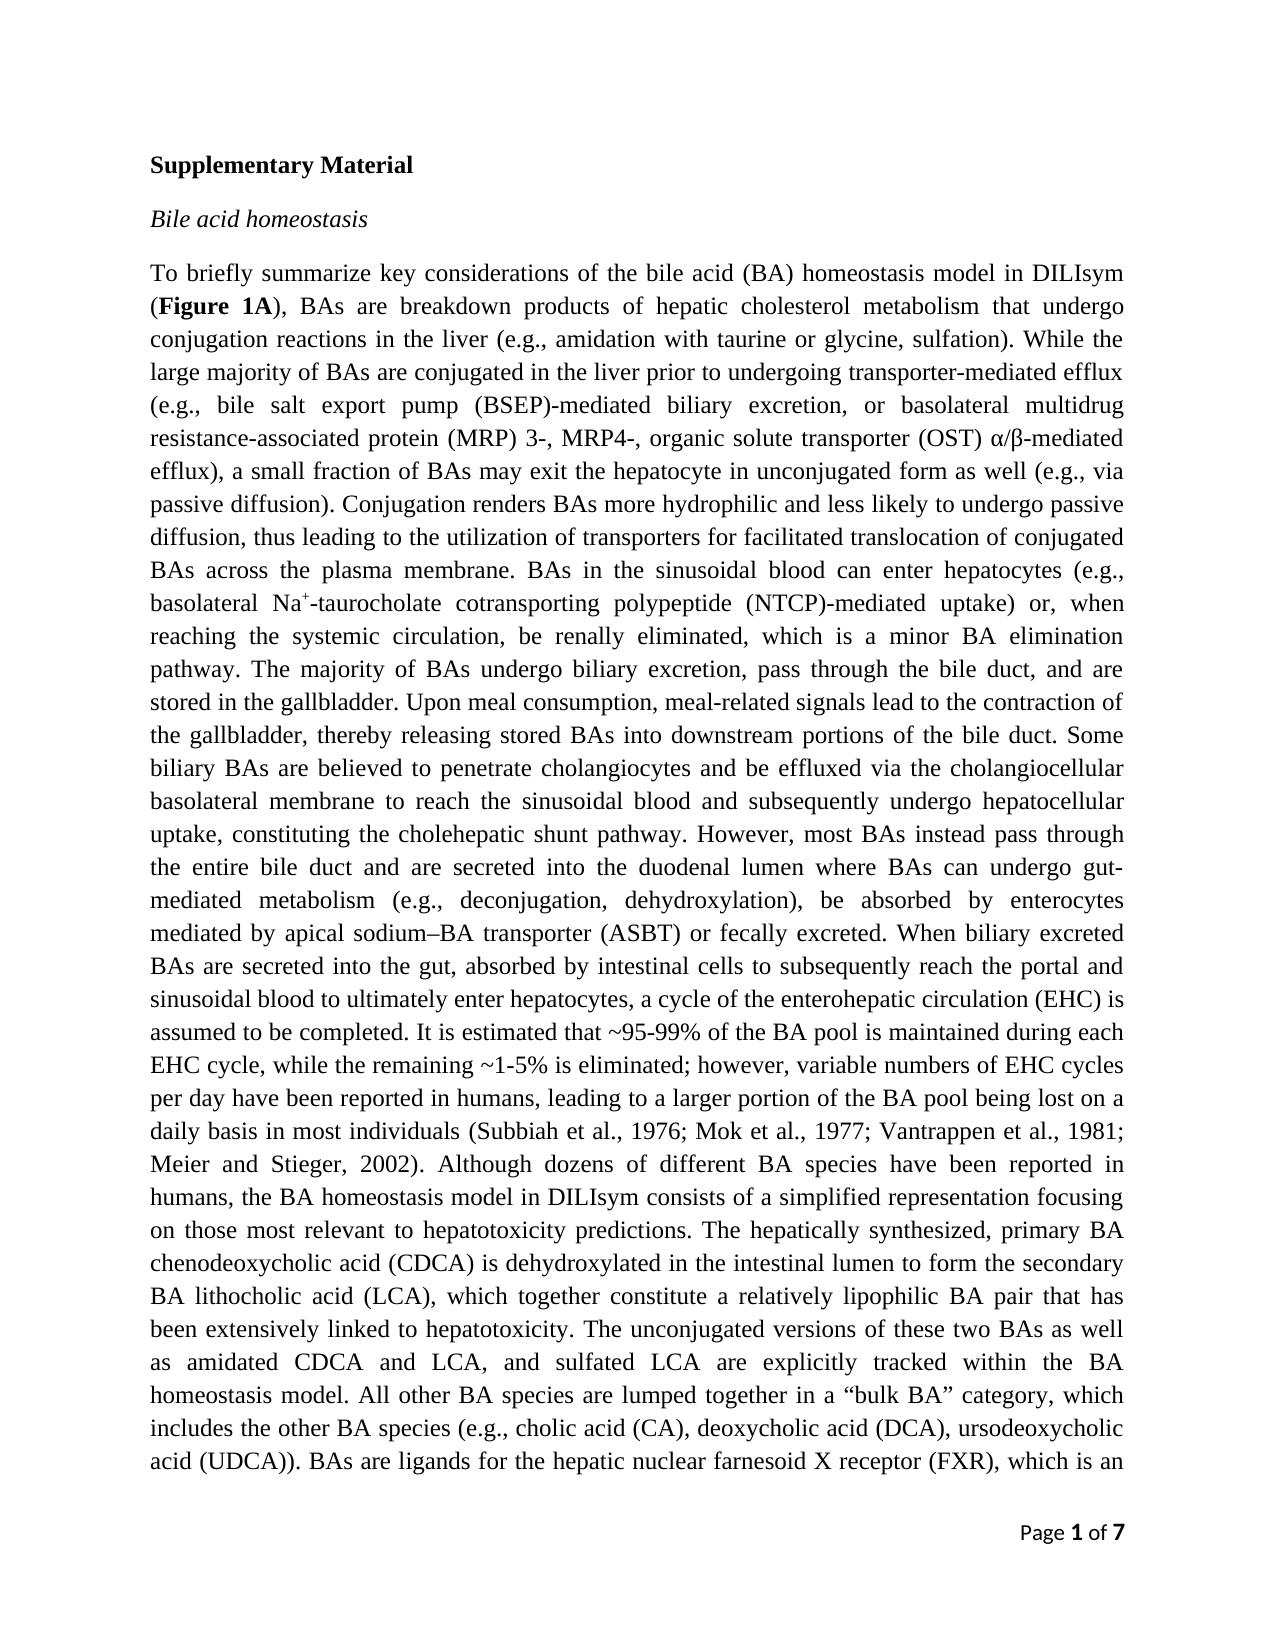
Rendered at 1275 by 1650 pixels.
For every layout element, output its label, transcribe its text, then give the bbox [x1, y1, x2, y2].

text Supplementary Material [150, 150, 1125, 179]
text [150, 258, 1125, 1475]
text Bile acid homeostasis [150, 204, 1125, 233]
